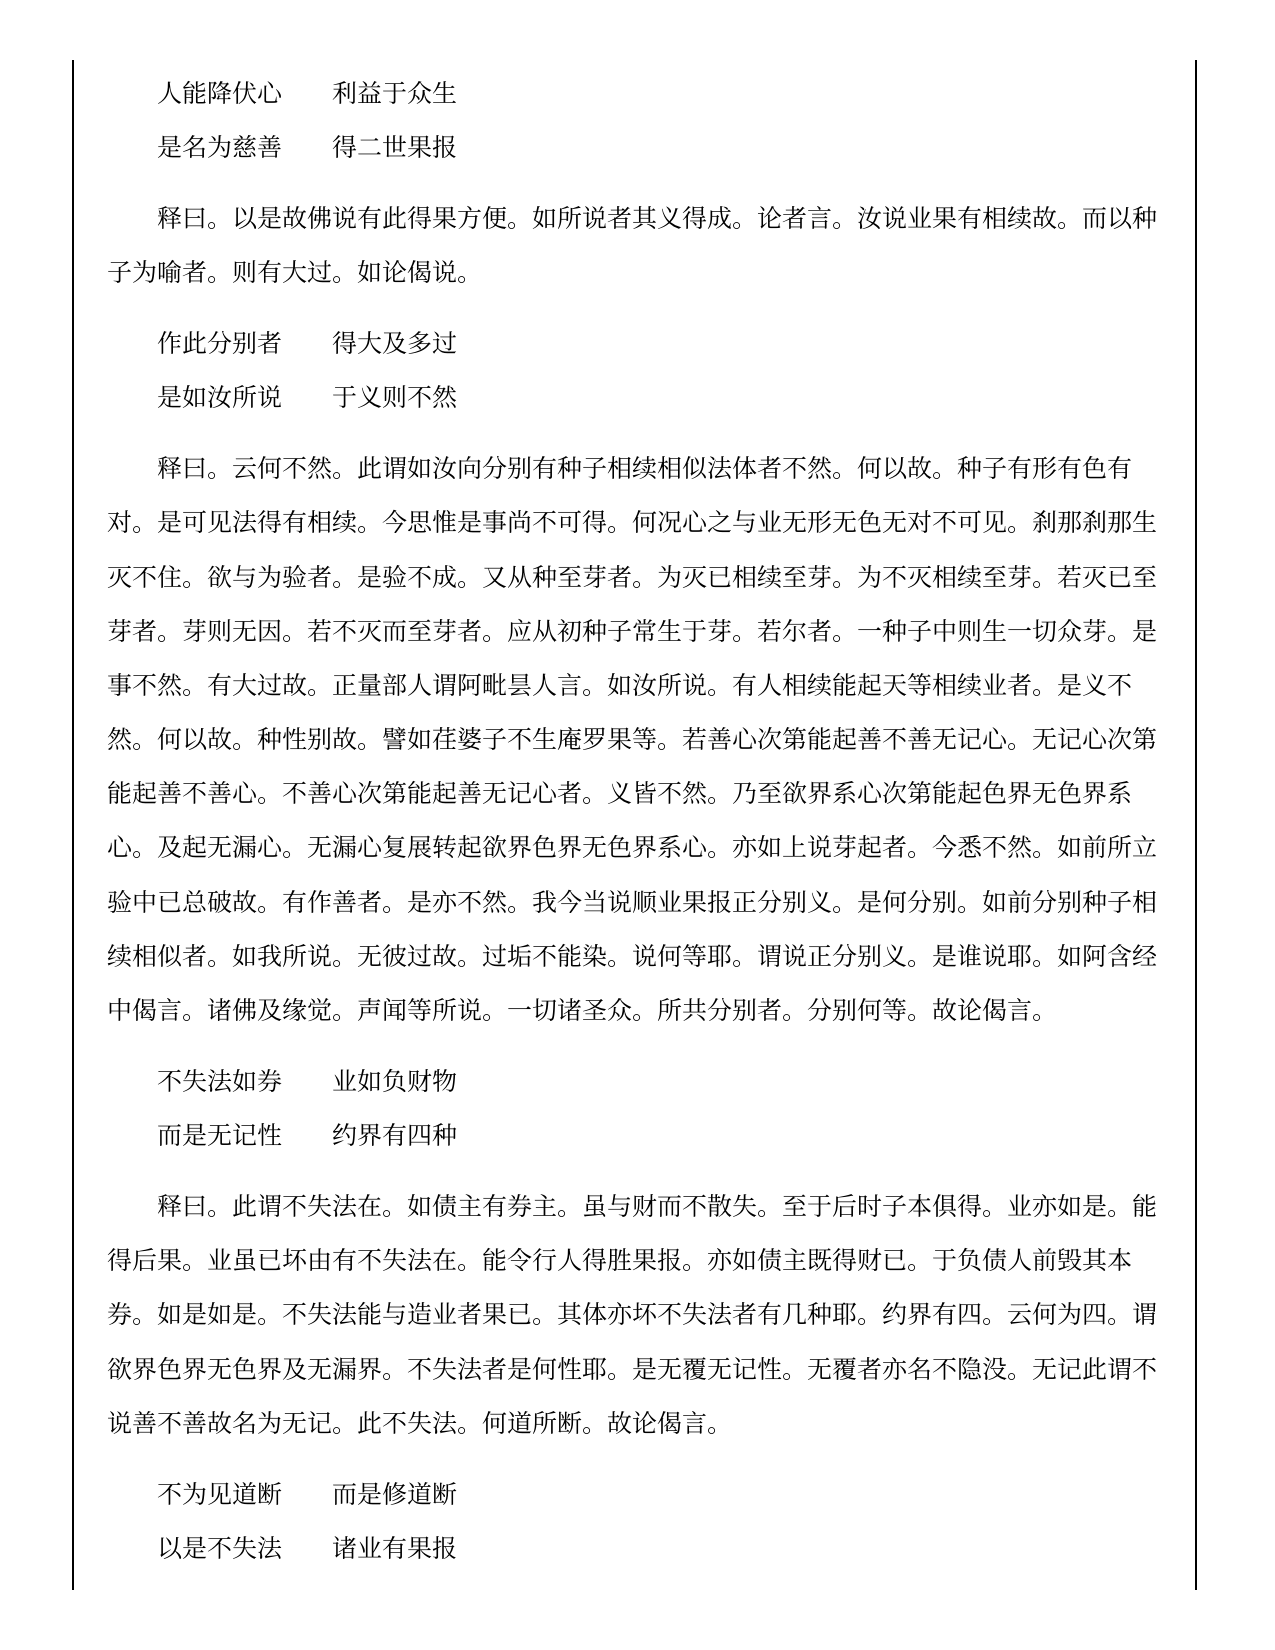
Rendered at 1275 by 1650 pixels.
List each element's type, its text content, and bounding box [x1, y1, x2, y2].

text 释曰。此谓不失法在。如债主有券主。虽与财而不散失。至于后时子本俱得。业亦如是。能得后果。业虽已坏由有不失法在。能令行人得胜果报。亦如债主既得财已。于负债人前毁其本 券。如是如是。不失法能与造业者果已。其体亦坏不失法者有几种耶。约界有四。云何为四。谓欲界色界无色界及无漏界。不失法者是何性耶。是无覆无记性。无覆者亦名不隐没。无记此谓不说善不善故名为无记。此不失法。何道所断。故论偈言。 [107, 1187, 1159, 1439]
text 人能降伏心 利益于众生是名为慈善 得二世果报 [157, 74, 458, 164]
text 不为见道断 而是修道断以是不失法 诸业有果报 [157, 1474, 458, 1564]
text 不失法如券 业如负财物而是无记性 约界有四种 [157, 1062, 458, 1152]
text 释曰。云何不然。此谓如汝向分别有种子相续相似法体者不然。何以故。种子有形有色有 对。是可见法得有相续。今思惟是事尚不可得。何况心之与业无形无色无对不可见。刹那刹那生灭不住。欲与为验者。是验不成。又从种至芽者。为灭已相续至芽。为不灭相续至芽。若灭已至芽者。芽则无因。若不灭而至芽者。应从初种子常生于芽。若尔者。一种子中则生一切众芽。是事不然。有大过故。正量部人谓阿毗昙人言。如汝所说。有人相续能起天等相续业者。是义不 然。何以故。种性别故。譬如荏婆子不生庵罗果等。若善心次第能起善不善无记心。无记心次第能起善不善心。不善心次第能起善无记心者。义皆不然。乃至欲界系心次第能起色界无色界系 心。及起无漏心。无漏心复展转起欲界色界无色界系心。亦如上说芽起者。今悉不然。如前所立验中已总破故。有作善者。是亦不然。我今当说顺业果报正分别义。是何分别。如前分别种子相续相似者。如我所说。无彼过故。过垢不能染。说何等耶。谓说正分别义。是谁说耶。如阿含经中偈言。诸佛及缘觉。声闻等所说。一切诸圣众。所共分别者。分别何等。故论偈言。 [107, 449, 1159, 1027]
text 作此分别者 得大及多过是如汝所说 于义则不然 [157, 324, 458, 414]
text 释曰。以是故佛说有此得果方便。如所说者其义得成。论者言。汝说业果有相续故。而以种子为喻者。则有大过。如论偈说。 [107, 199, 1159, 289]
